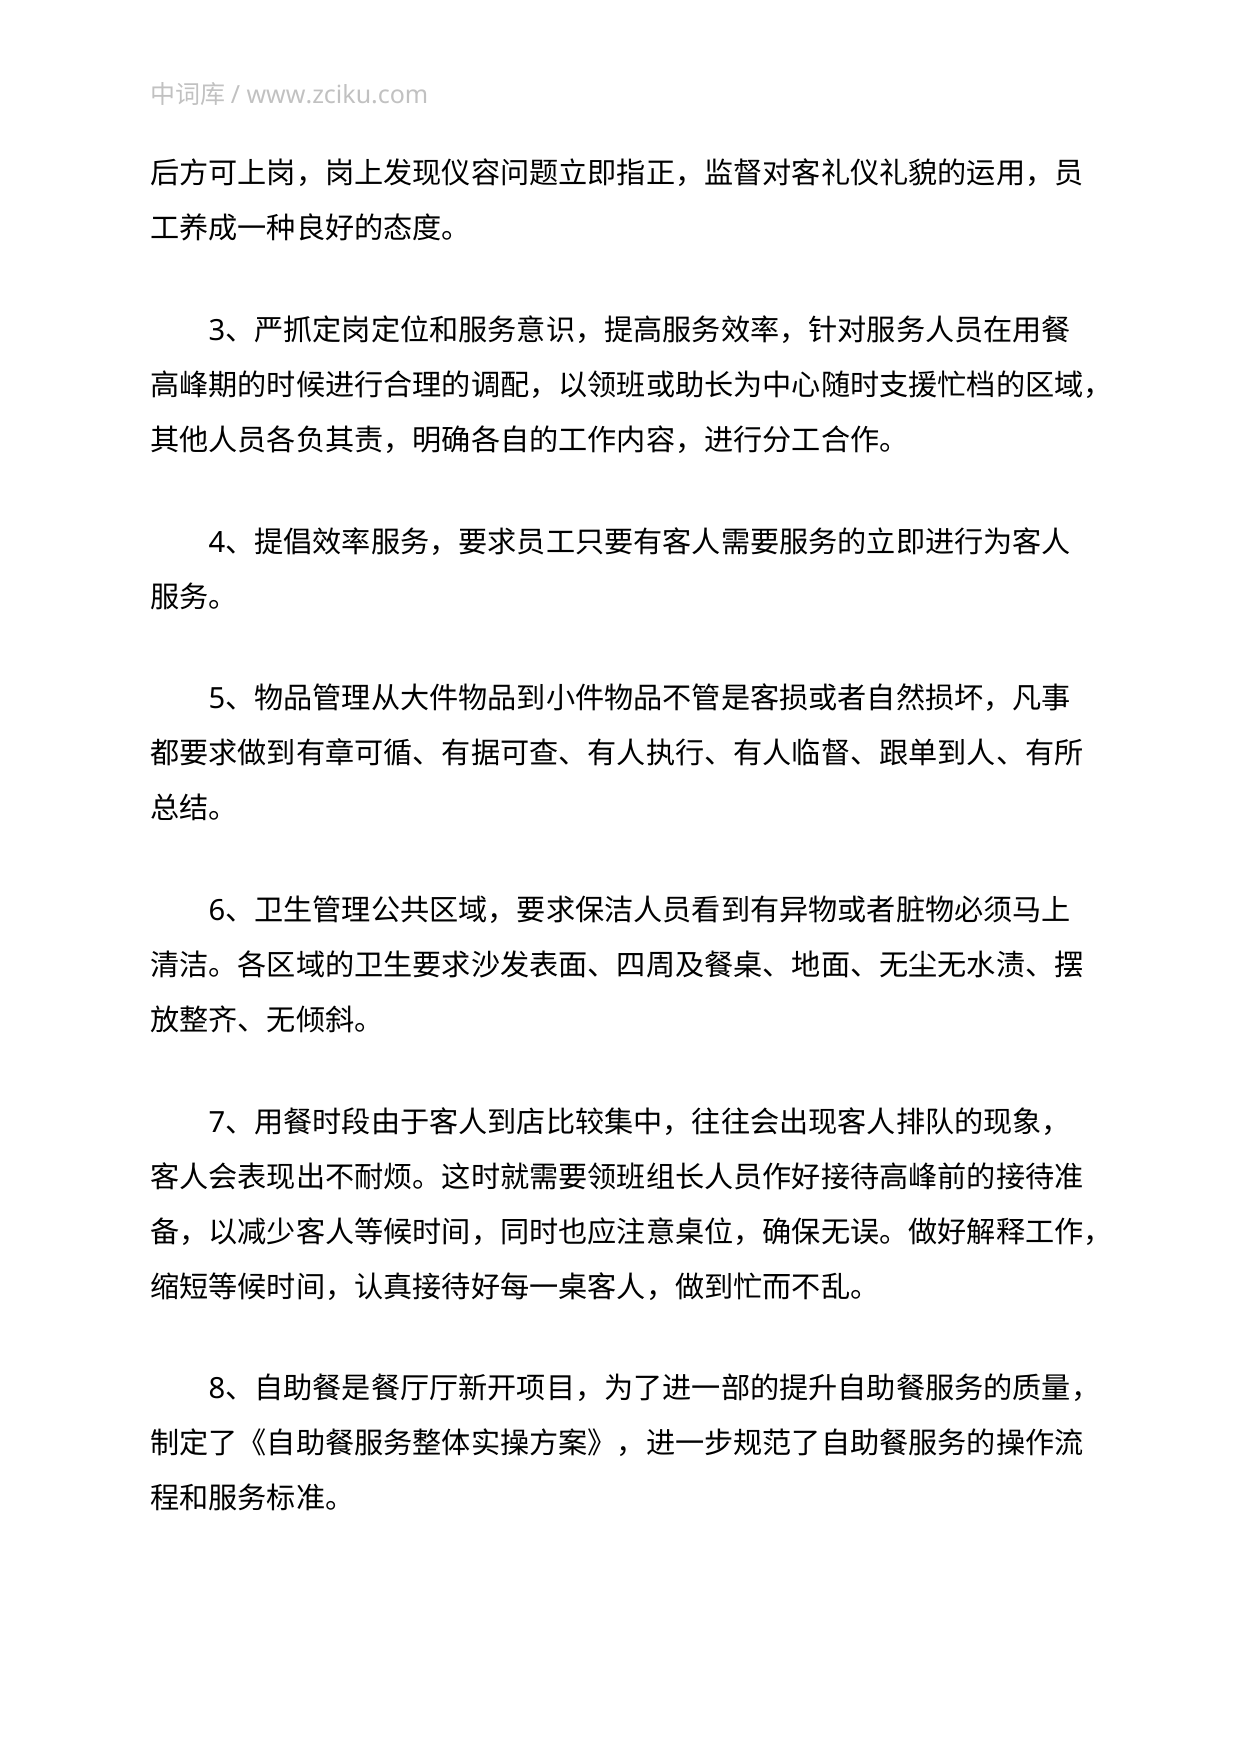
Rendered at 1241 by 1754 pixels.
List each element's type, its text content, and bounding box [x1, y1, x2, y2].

text 6、卫生管理公共区域，要求保洁人员看到有异物或者脏物必须马上清洁。各区域的卫生要求沙发表面、四周及餐桌、地面、无尘无水渍、摆放整齐、无倾斜。 [150, 887, 1090, 1039]
text 3、严抓定岗定位和服务意识，提高服务效率，针对服务人员在用餐高峰期的时候进行合理的调配，以领班或助长为中心随时支援忙档的区域，其他人员各负其责，明确各自的工作内容，进行分工合作。 [150, 307, 1090, 459]
text 7、用餐时段由于客人到店比较集中，往往会出现客人排队的现象，客人会表现出不耐烦。这时就需要领班组长人员作好接待高峰前的接待准备，以减少客人等候时间，同时也应注意桌位，确保无误。做好解释工作，缩短等候时间，认真接待好每一桌客人，做到忙而不乱。 [150, 1098, 1090, 1306]
text 8、自助餐是餐厅厅新开项目，为了进一部的提升自助餐服务的质量，制定了《自助餐服务整体实操方案》，进一步规范了自助餐服务的操作流程和服务标准。 [150, 1365, 1090, 1517]
text 4、提倡效率服务，要求员工只要有客人需要服务的立即进行为客人服务。 [150, 518, 1090, 616]
text 5、物品管理从大件物品到小件物品不管是客损或者自然损坏，凡事都要求做到有章可循、有据可查、有人执行、有人临督、跟单到人、有所总结。 [150, 675, 1090, 827]
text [150, 150, 1090, 247]
